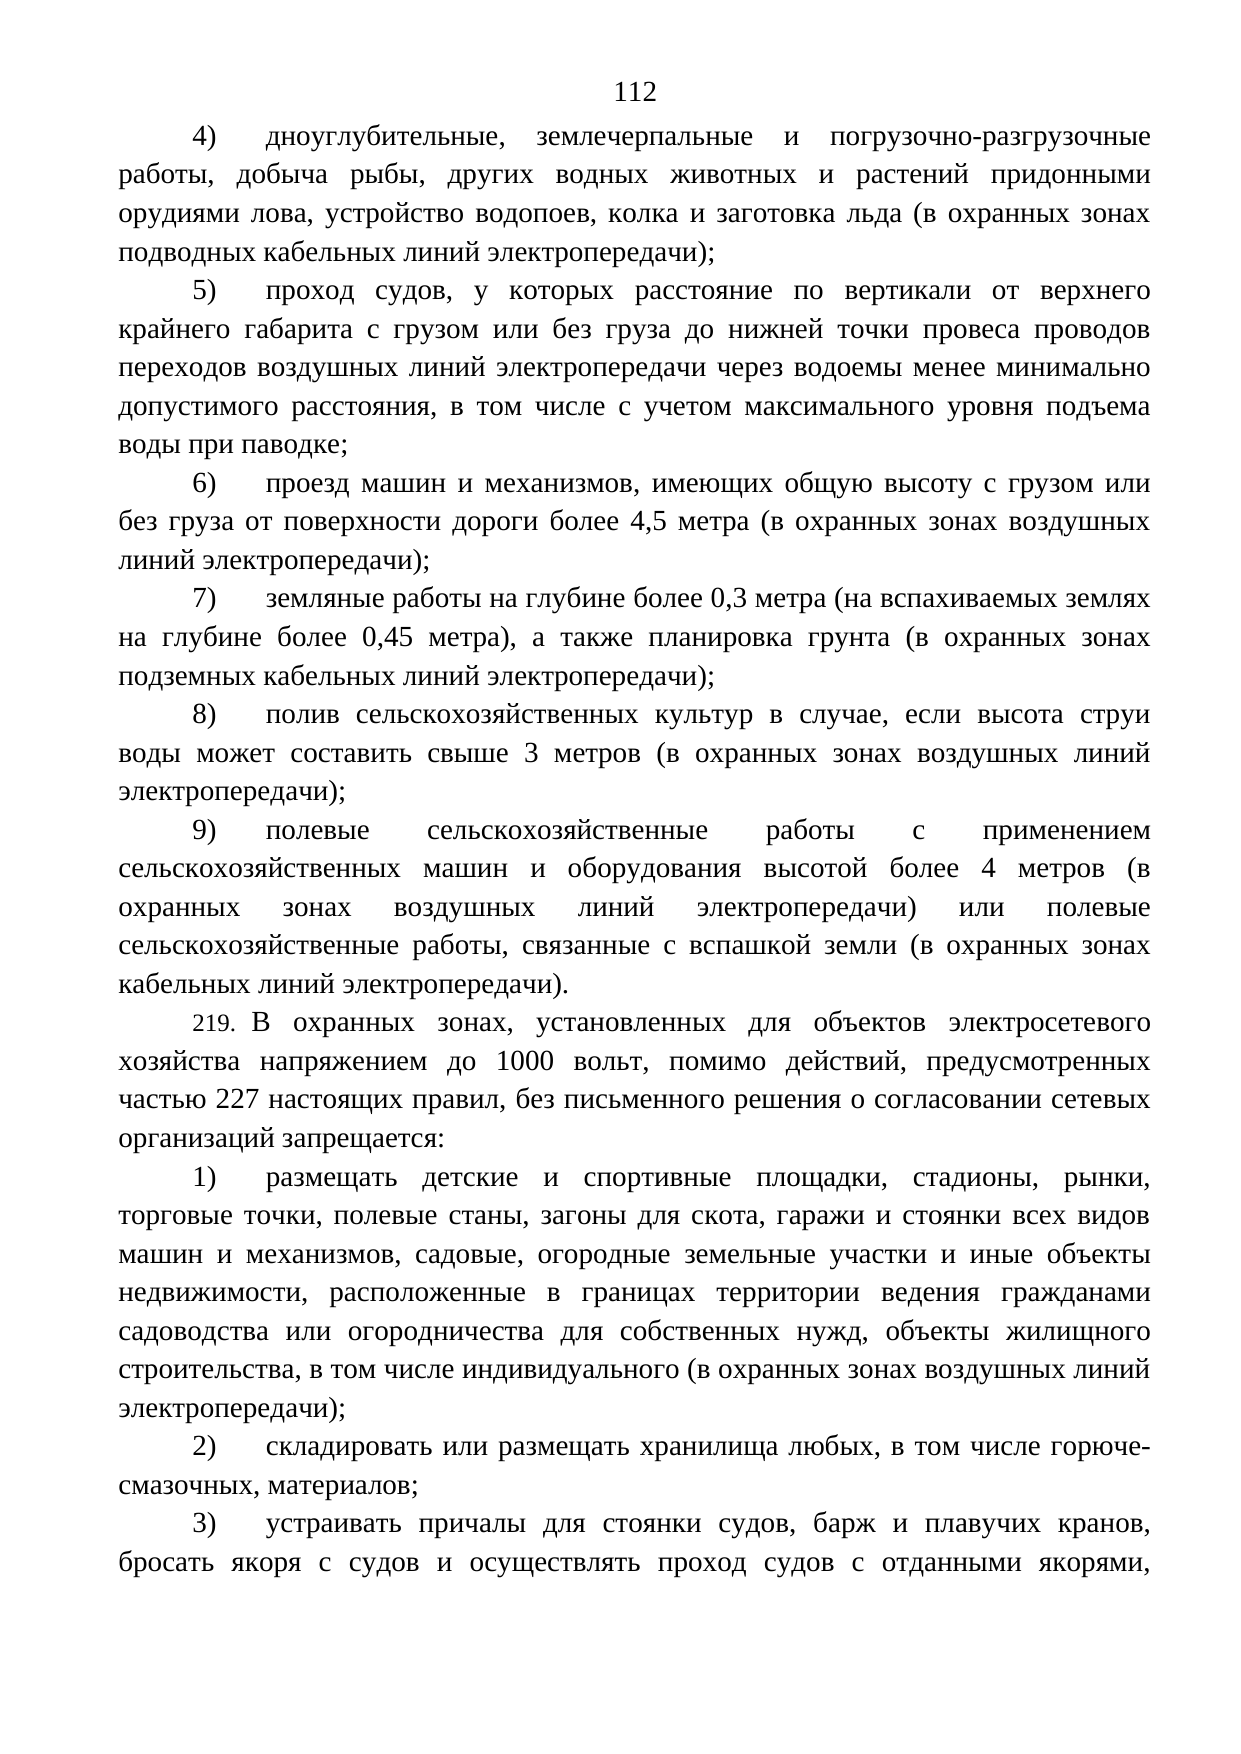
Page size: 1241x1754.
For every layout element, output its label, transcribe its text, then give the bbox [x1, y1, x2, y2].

list В охранных зонах, установленных для объектов электросетевого хозяйства напряжением до 1000 вольт, помимо действий, предусмотренных частью 227 настоящих правил, без письменного решения о согласовании сетевых организаций запрещается: [118, 1004, 1152, 1154]
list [118, 1506, 1152, 1578]
list размещать детские и спортивные площадки, стадионы, рынки, торговые точки, полевые станы, загоны для скота, гаражи и стоянки всех видов машин и механизмов, садовые, огородные земельные участки и иные объекты недвижимости, расположенные в границах территории ведения гражданами садоводства или огородничества для собственных нужд, объекты жилищного строительства, в том числе индивидуального (в охранных зонах воздушных линий электропередачи); [118, 1159, 1152, 1423]
list проход судов, у которых расстояние по вертикали от верхнего крайнего габарита с грузом или без груза до нижней точки провеса проводов переходов воздушных линий электропередачи через водоемы менее минимально допустимого расстояния, в том числе с учетом максимального уровня подъема воды при паводке; [118, 272, 1152, 460]
list полив сельскохозяйственных культур в случае, если высота струи воды может составить свыше 3 метров (в охранных зонах воздушных линий электропередачи); [118, 696, 1152, 807]
list проезд машин и механизмов, имеющих общую высоту с грузом или без груза от поверхности дороги более 4,5 метра (в охранных зонах воздушных линий электропередачи); [118, 465, 1152, 576]
list земляные работы на глубине более 0,3 метра (на вспахиваемых землях на глубине более 0,45 метра), а также планировка грунта (в охранных зонах подземных кабельных линий электропередачи); [118, 581, 1152, 691]
list дноуглубительные, землечерпальные и погрузочно-разгрузочные работы, добыча рыбы, других водных животных и растений придонными орудиями лова, устройство водопоев, колка и заготовка льда (в охранных зонах подводных кабельных линий электропередачи); [118, 118, 1152, 267]
list складировать или размещать хранилища любых, в том числе горюче-смазочных, материалов; [118, 1428, 1152, 1501]
list полевые сельскохозяйственные работы с применением сельскохозяйственных машин и оборудования высотой более 4 метров (в охранных зонах воздушных линий электропередачи) или полевые сельскохозяйственные работы, связанные с вспашкой земли (в охранных зонах кабельных линий электропередачи). [118, 812, 1152, 999]
